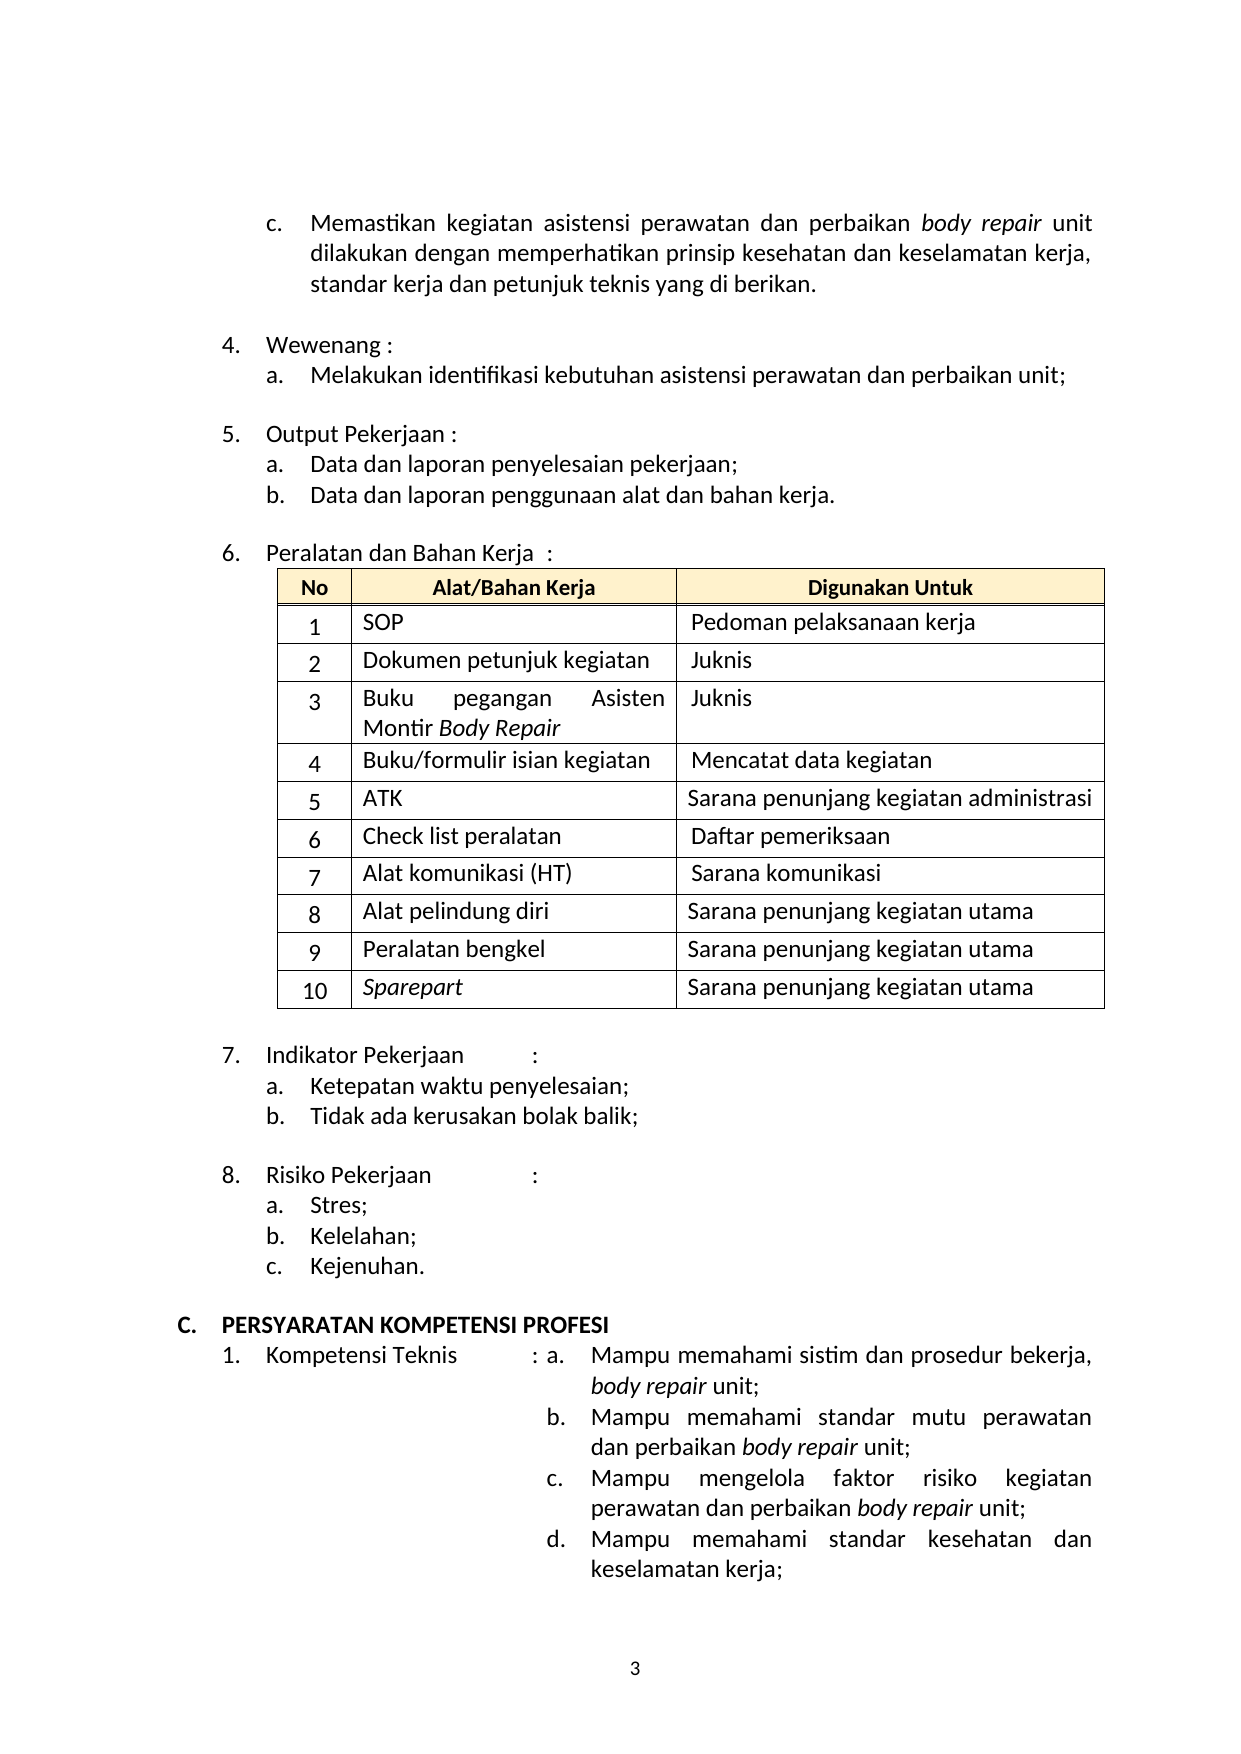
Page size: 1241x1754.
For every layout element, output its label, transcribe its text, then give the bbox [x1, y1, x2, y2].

table_cell 5 [278, 782, 351, 819]
table_cell 3 [278, 682, 351, 743]
text c. Kejenuhan. [222, 1251, 1092, 1281]
table_header Alat/Bahan Kerja [352, 569, 676, 603]
table_cell Mencatat data kegiatan [677, 744, 1104, 781]
text b. Tidak ada kerusakan bolak balik; [222, 1100, 1092, 1131]
text 1. Kompetensi Teknis : a. Mampu memahami sistim dan prosedur bekerja, body repair unit; [222, 1339, 1092, 1401]
table_cell SOP [352, 606, 676, 643]
table_cell Dokumen petunjuk kegiatan [352, 644, 676, 681]
table_cell Buku pegangan Asisten Montir Body Repair [352, 682, 676, 743]
text b. Kelelahan; [222, 1220, 1092, 1251]
table_cell 9 [278, 933, 351, 970]
table_cell Sarana penunjang kegiatan utama [677, 933, 1104, 970]
text a. Stres; [222, 1189, 1092, 1220]
table_cell Sarana penunjang kegiatan utama [677, 895, 1104, 932]
text b. Mampu memahami standar mutu perawatan dan perbaikan body repair unit; [222, 1401, 1092, 1462]
list Memastikan kegiatan asistensi perawatan dan perbaikan body repair unit dilakukan dengan memperhatikan prinsip kesehatan dan keselamatan kerja, standar kerja dan petunjuk teknis yang di berikan. [266, 207, 1092, 298]
list Melakukan identifikasi kebutuhan asistensi perawatan dan perbaikan unit; [266, 359, 1092, 390]
table_cell Peralatan bengkel [352, 933, 676, 970]
table_cell Sarana penunjang kegiatan utama [677, 971, 1104, 1008]
text 8. Risiko Pekerjaan : [222, 1159, 1092, 1189]
table_cell Sarana penunjang kegiatan administrasi [677, 782, 1104, 819]
table_header Digunakan Untuk [677, 569, 1104, 603]
text a. Data dan laporan penyelesaian pekerjaan; [222, 448, 1092, 479]
text C. PERSYARATAN KOMPETENSI PROFESI [177, 1309, 1092, 1339]
table_cell Daftar pemeriksaan [677, 820, 1104, 857]
text 7. Indikator Pekerjaan : [222, 1039, 1092, 1070]
table_cell 1 [278, 606, 351, 643]
table_cell 8 [278, 895, 351, 932]
table_cell Sarana komunikasi [677, 858, 1104, 894]
text c. Mampu mengelola faktor risiko kegiatan perawatan dan perbaikan body repair unit; [310, 1462, 1092, 1523]
table_header No [278, 569, 351, 603]
table_cell Check list peralatan [352, 820, 676, 857]
table_cell Juknis [677, 644, 1104, 681]
table_cell Juknis [677, 682, 1104, 743]
text 6. Peralatan dan Bahan Kerja : [222, 537, 1092, 568]
text 4. Wewenang : [222, 329, 1092, 359]
table_cell 4 [278, 744, 351, 781]
table_cell 2 [278, 644, 351, 681]
table_cell 6 [278, 820, 351, 857]
text a. Ketepatan waktu penyelesaian; [222, 1070, 1092, 1100]
table_cell Alat komunikasi (HT) [352, 858, 676, 894]
table_cell Buku/formulir isian kegiatan [352, 744, 676, 781]
table_cell Alat pelindung diri [352, 895, 676, 932]
table_cell ATK [352, 782, 676, 819]
text b. Data dan laporan penggunaan alat dan bahan kerja. [222, 479, 1092, 509]
text 5. Output Pekerjaan : [222, 418, 1092, 448]
text d. Mampu memahami standar kesehatan dan keselamatan kerja; [222, 1523, 1092, 1584]
table_cell Sparepart [352, 971, 676, 1008]
table_cell 10 [278, 971, 351, 1008]
table_cell Pedoman pelaksanaan kerja [677, 606, 1104, 643]
table_cell 7 [278, 858, 351, 894]
